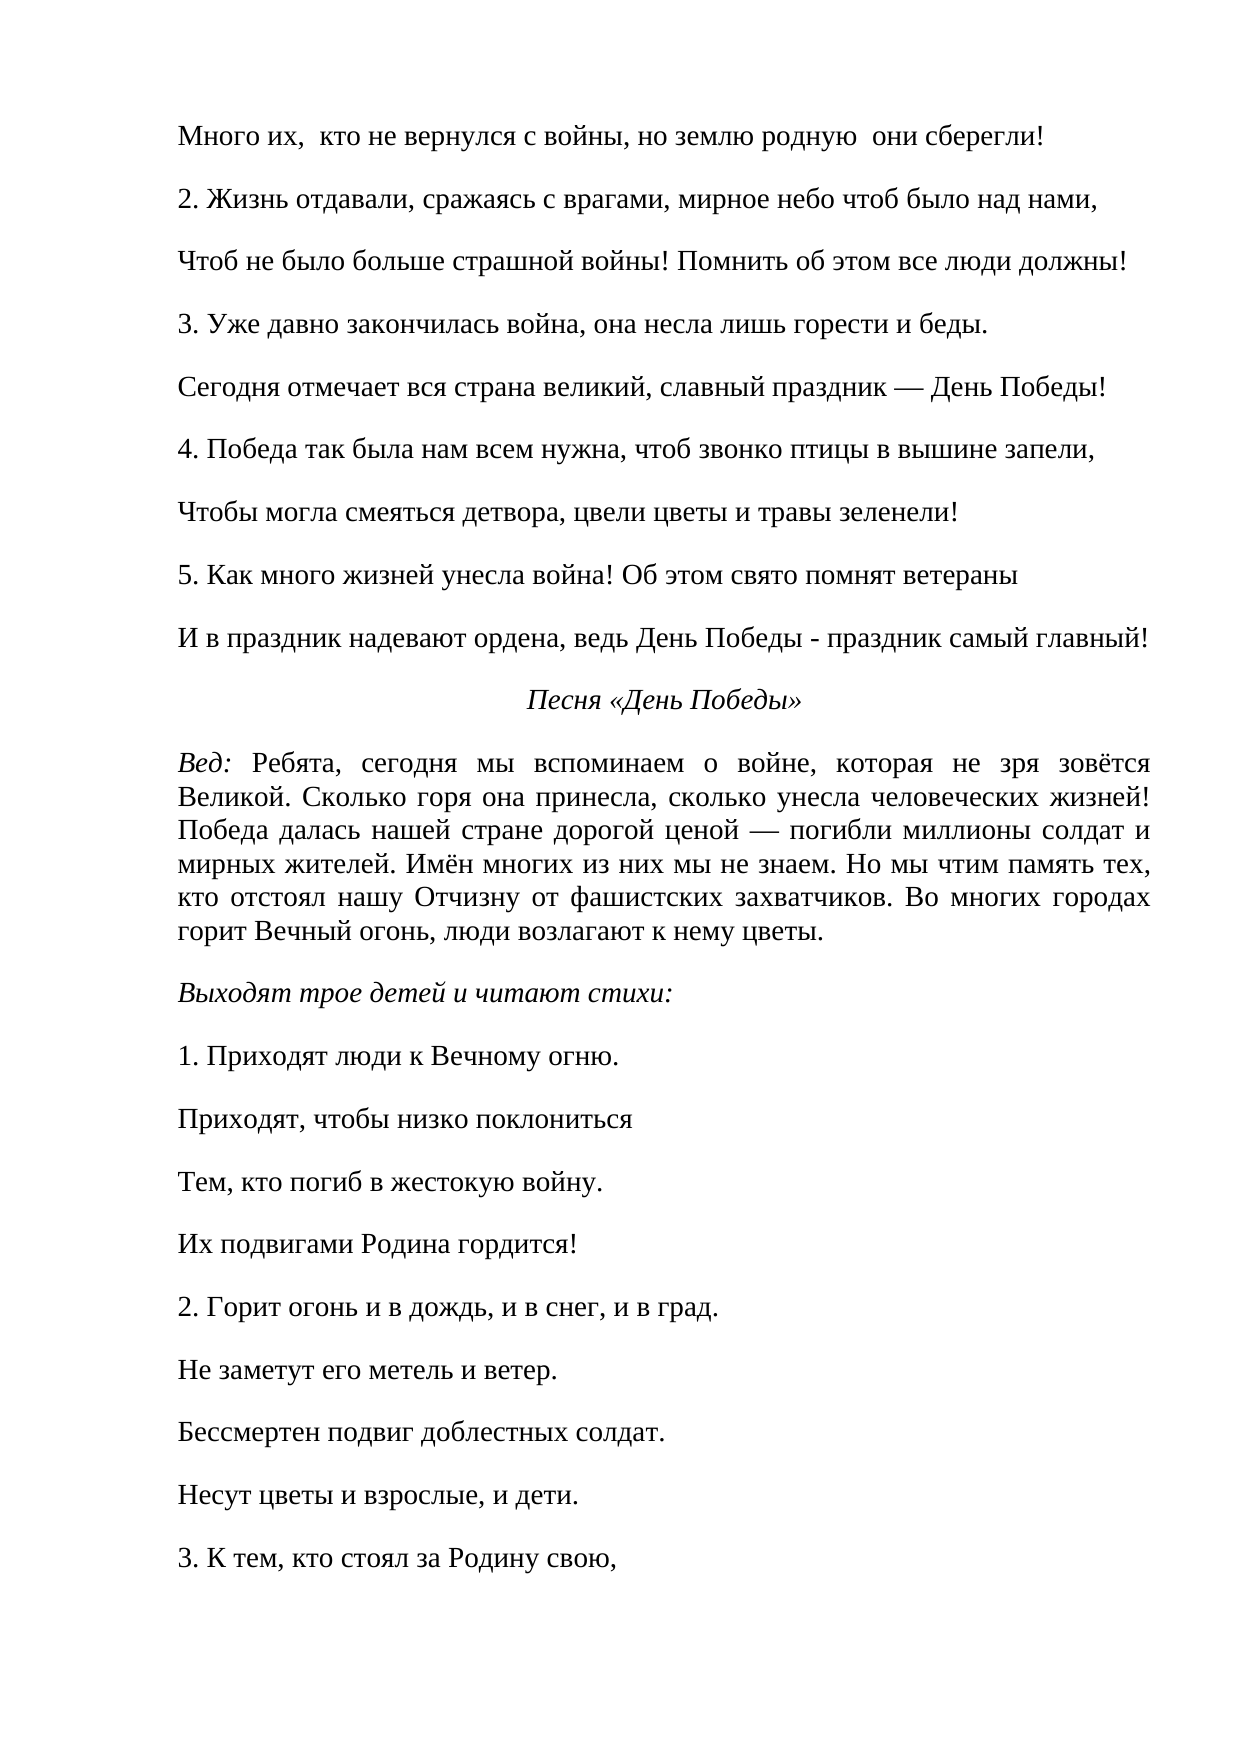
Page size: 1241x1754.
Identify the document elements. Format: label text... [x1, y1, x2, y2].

text Приходят, чтобы низко поклониться [177, 1101, 1152, 1134]
text 2. Жизнь отдавали, сражаясь с врагами, мирное небо чтоб было над нами, [177, 181, 1152, 214]
text Много их, кто не вернулся с войны, но землю родную они сберегли! [177, 118, 1152, 152]
text 5. Как много жизней унесла война! Об этом свято помнят ветераны [177, 557, 1152, 591]
text Выходят трое детей и читают стихи: [177, 976, 1152, 1009]
text И в праздник надевают ордена, ведь День Победы - праздник самый главный! [177, 620, 1152, 653]
text Чтоб не было больше страшной войны! Помнить об этом все люди должны! [177, 243, 1152, 277]
text 1. Приходят люди к Вечному огню. [177, 1038, 1152, 1072]
text 3. К тем, кто стоял за Родину свою, [177, 1540, 1152, 1573]
text 4. Победа так была нам всем нужна, чтоб звонко птицы в вышине запели, [177, 432, 1152, 465]
text Бессмертен подвиг доблестных солдат. [177, 1414, 1152, 1448]
text Сегодня отмечает вся страна великий, славный праздник — День Победы! [177, 369, 1152, 402]
text Песня «День Победы» [177, 682, 1152, 716]
text Их подвигами Родина гордится! [177, 1226, 1152, 1260]
text Тем, кто погиб в жестокую войну. [177, 1164, 1152, 1197]
text Вед: Ребята, сегодня мы вспоминаем о войне, которая не зря зовётся Великой. Сколько горя она принесла, сколько унесла человеческих жизней! Победа далась нашей стране дорогой ценой — погибли миллионы солдат и мирных жителей. Имён многих из них мы не знаем. Но мы чтим память тех, кто отстоял нашу Отчизну от фашистских захватчиков. Во многих городах горит Вечный огонь, люди возлагают к нему цветы. [177, 745, 1152, 946]
text 2. Горит огонь и в дождь, и в снег, и в град. [177, 1289, 1152, 1323]
text 3. Уже давно закончилась война, она несла лишь горести и беды. [177, 306, 1152, 340]
text Чтобы могла смеяться детвора, цвели цветы и травы зеленели! [177, 494, 1152, 528]
text Несут цветы и взрослые, и дети. [177, 1477, 1152, 1511]
text Не заметут его метель и ветер. [177, 1352, 1152, 1385]
